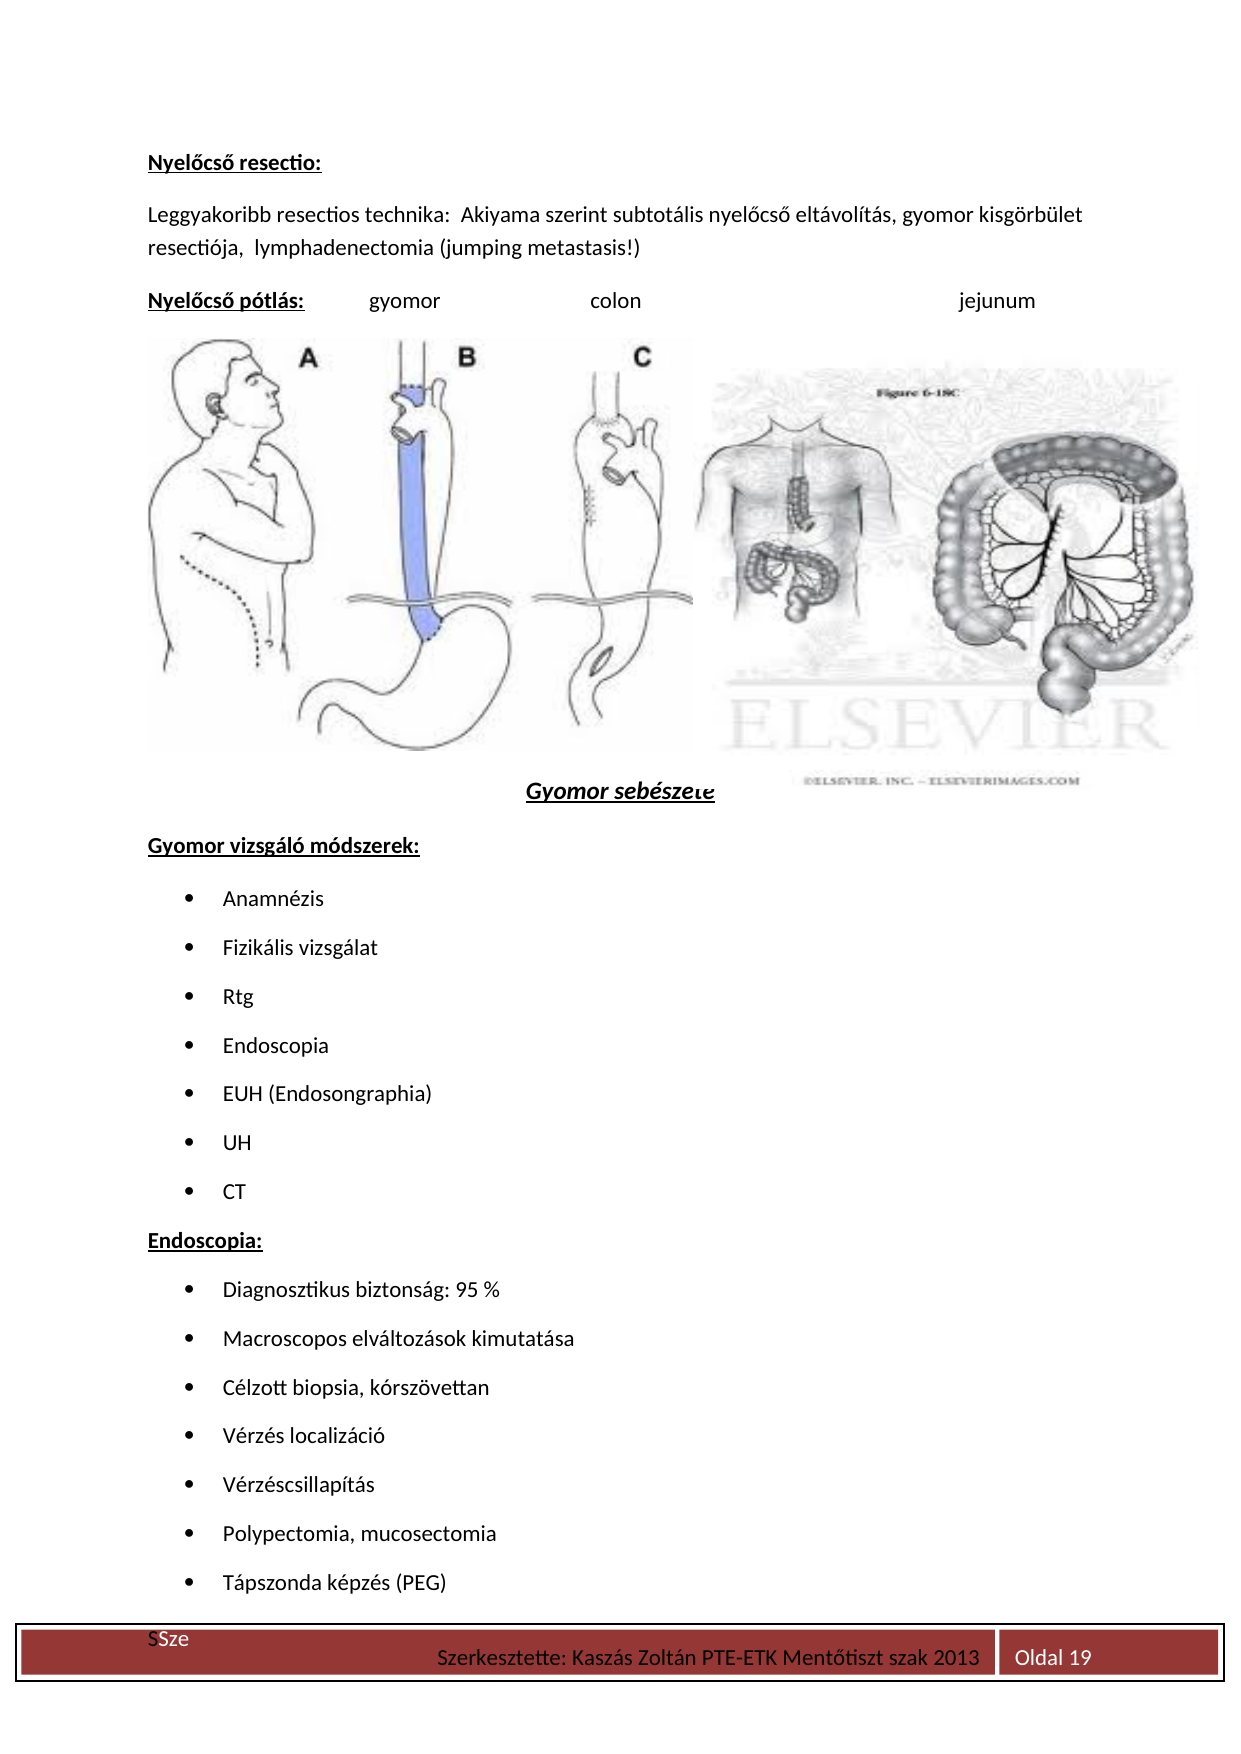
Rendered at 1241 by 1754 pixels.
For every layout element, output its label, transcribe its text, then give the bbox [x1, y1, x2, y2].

text Leggyakoribb resectios technika: Akiyama szerint subtotális nyelőcső eltávolítás, gyomor kisgörbület resectiója, lymphadenectomia (jumping metastasis!) [148, 201, 1093, 261]
list CT [185, 1177, 1093, 1205]
list Célzott biopsia, kórszövettan [185, 1373, 1093, 1401]
list Vérzéscsillapítás [185, 1470, 1093, 1498]
list Tápszonda képzés (PEG) [185, 1568, 1093, 1596]
list Anamnézis [185, 884, 1093, 912]
text Endoscopia: [148, 1226, 1093, 1254]
text Gyomor sebészete [148, 775, 1093, 806]
picture [147, 338, 1201, 789]
text Gyomor vizsgáló módszerek: [148, 831, 1093, 859]
text Nyelőcső resectio: [148, 148, 1093, 176]
list Diagnosztikus biztonság: 95 % [185, 1275, 1093, 1303]
list Endoscopia [185, 1031, 1093, 1059]
list Fizikális vizsgálat [185, 933, 1093, 961]
list Macroscopos elváltozások kimutatása [185, 1324, 1093, 1352]
list UH [185, 1128, 1093, 1156]
list Vérzés localizáció [185, 1422, 1093, 1449]
text Nyelőcső pótlás: gyomor colon jejunum [148, 286, 1093, 314]
list EUH (Endosongraphia) [185, 1079, 1093, 1108]
list Polypectomia, mucosectomia [185, 1519, 1093, 1547]
list Rtg [185, 982, 1093, 1010]
